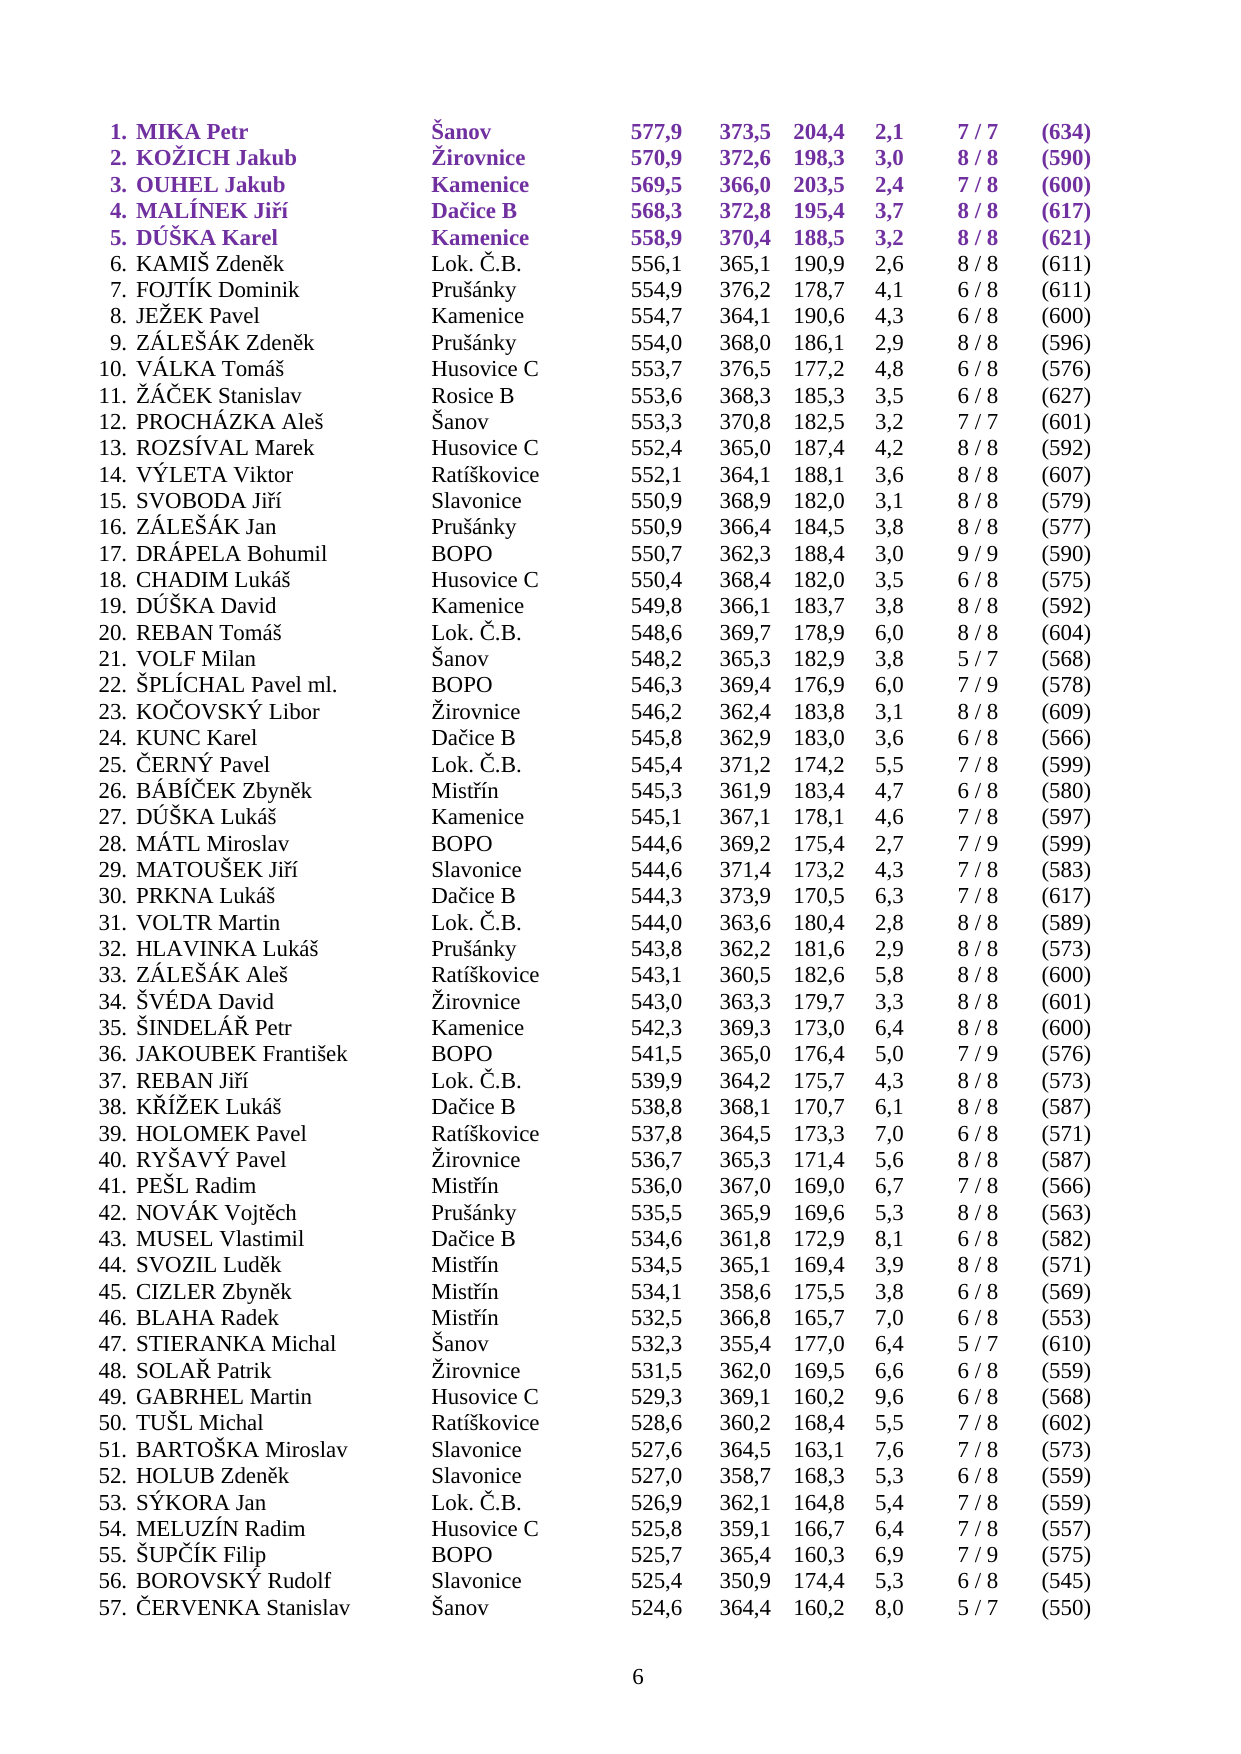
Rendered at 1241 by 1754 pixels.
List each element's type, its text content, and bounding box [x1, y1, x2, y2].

text 55. ŠUPČÍK Filip BOPO 525,7 365,4 160,3 6,9 7 / 9 (575) [77, 1541, 1163, 1568]
text 4. MALÍNEK Jiří Dačice B 568,3 372,8 195,4 3,7 8 / 8 (617) [77, 197, 1163, 223]
text 16. ZÁLEŠÁK Jan Prušánky 550,9 366,4 184,5 3,8 8 / 8 (577) [77, 513, 1163, 540]
text 53. SÝKORA Jan Lok. Č.B. 526,9 362,1 164,8 5,4 7 / 8 (559) [77, 1488, 1163, 1515]
text 27. DÚŠKA Lukáš Kamenice 545,1 367,1 178,1 4,6 7 / 8 (597) [77, 803, 1163, 830]
text 15. SVOBODA Jiří Slavonice 550,9 368,9 182,0 3,1 8 / 8 (579) [77, 487, 1163, 513]
text 18. CHADIM Lukáš Husovice C 550,4 368,4 182,0 3,5 6 / 8 (575) [77, 566, 1163, 592]
text 52. HOLUB Zdeněk Slavonice 527,0 358,7 168,3 5,3 6 / 8 (559) [77, 1462, 1163, 1488]
text 33. ZÁLEŠÁK Aleš Ratíškovice 543,1 360,5 182,6 5,8 8 / 8 (600) [77, 961, 1163, 988]
text 6. KAMIŠ Zdeněk Lok. Č.B. 556,1 365,1 190,9 2,6 8 / 8 (611) [77, 250, 1163, 276]
text 37. REBAN Jiří Lok. Č.B. 539,9 364,2 175,7 4,3 8 / 8 (573) [77, 1067, 1163, 1093]
text 57. ČERVENKA Stanislav Šanov 524,6 364,4 160,2 8,0 5 / 7 (550) [77, 1594, 1163, 1620]
text 8. JEŽEK Pavel Kamenice 554,7 364,1 190,6 4,3 6 / 8 (600) [77, 303, 1163, 329]
text 46. BLAHA Radek Mistřín 532,5 366,8 165,7 7,0 6 / 8 (553) [77, 1304, 1163, 1330]
text 11. ŽÁČEK Stanislav Rosice B 553,6 368,3 185,3 3,5 6 / 8 (627) [77, 382, 1163, 408]
text 47. STIERANKA Michal Šanov 532,3 355,4 177,0 6,4 5 / 7 (610) [77, 1330, 1163, 1357]
text 51. BARTOŠKA Miroslav Slavonice 527,6 364,5 163,1 7,6 7 / 8 (573) [77, 1436, 1163, 1462]
text 5. DÚŠKA Karel Kamenice 558,9 370,4 188,5 3,2 8 / 8 (621) [77, 223, 1163, 250]
text 10. VÁLKA Tomáš Husovice C 553,7 376,5 177,2 4,8 6 / 8 (576) [77, 355, 1163, 382]
text 38. KŘÍŽEK Lukáš Dačice B 538,8 368,1 170,7 6,1 8 / 8 (587) [77, 1093, 1163, 1119]
text 43. MUSEL Vlastimil Dačice B 534,6 361,8 172,9 8,1 6 / 8 (582) [77, 1225, 1163, 1251]
text 29. MATOUŠEK Jiří Slavonice 544,6 371,4 173,2 4,3 7 / 8 (583) [77, 856, 1163, 882]
text 2. KOŽICH Jakub Žirovnice 570,9 372,6 198,3 3,0 8 / 8 (590) [77, 144, 1163, 171]
text 26. BÁBÍČEK Zbyněk Mistřín 545,3 361,9 183,4 4,7 6 / 8 (580) [77, 777, 1163, 803]
text 17. DRÁPELA Bohumil BOPO 550,7 362,3 188,4 3,0 9 / 9 (590) [77, 540, 1163, 566]
text 22. ŠPLÍCHAL Pavel ml. BOPO 546,3 369,4 176,9 6,0 7 / 9 (578) [77, 672, 1163, 698]
text 21. VOLF Milan Šanov 548,2 365,3 182,9 3,8 5 / 7 (568) [77, 645, 1163, 672]
text 31. VOLTR Martin Lok. Č.B. 544,0 363,6 180,4 2,8 8 / 8 (589) [77, 909, 1163, 935]
text 32. HLAVINKA Lukáš Prušánky 543,8 362,2 181,6 2,9 8 / 8 (573) [77, 935, 1163, 961]
text 49. GABRHEL Martin Husovice C 529,3 369,1 160,2 9,6 6 / 8 (568) [77, 1383, 1163, 1409]
text 7. FOJTÍK Dominik Prušánky 554,9 376,2 178,7 4,1 6 / 8 (611) [77, 276, 1163, 303]
text 39. HOLOMEK Pavel Ratíškovice 537,8 364,5 173,3 7,0 6 / 8 (571) [77, 1119, 1163, 1146]
text 42. NOVÁK Vojtěch Prušánky 535,5 365,9 169,6 5,3 8 / 8 (563) [77, 1199, 1163, 1225]
text 44. SVOZIL Luděk Mistřín 534,5 365,1 169,4 3,9 8 / 8 (571) [77, 1251, 1163, 1278]
text 35. ŠINDELÁŘ Petr Kamenice 542,3 369,3 173,0 6,4 8 / 8 (600) [77, 1014, 1163, 1041]
text 41. PEŠL Radim Mistřín 536,0 367,0 169,0 6,7 7 / 8 (566) [77, 1172, 1163, 1199]
text 24. KUNC Karel Dačice B 545,8 362,9 183,0 3,6 6 / 8 (566) [77, 724, 1163, 751]
text 20. REBAN Tomáš Lok. Č.B. 548,6 369,7 178,9 6,0 8 / 8 (604) [77, 619, 1163, 645]
text 36. JAKOUBEK František BOPO 541,5 365,0 176,4 5,0 7 / 9 (576) [77, 1041, 1163, 1067]
text 14. VÝLETA Viktor Ratíškovice 552,1 364,1 188,1 3,6 8 / 8 (607) [77, 461, 1163, 487]
text 13. ROZSÍVAL Marek Husovice C 552,4 365,0 187,4 4,2 8 / 8 (592) [77, 434, 1163, 461]
text 25. ČERNÝ Pavel Lok. Č.B. 545,4 371,2 174,2 5,5 7 / 8 (599) [77, 751, 1163, 777]
text 30. PRKNA Lukáš Dačice B 544,3 373,9 170,5 6,3 7 / 8 (617) [77, 882, 1163, 909]
text 34. ŠVÉDA David Žirovnice 543,0 363,3 179,7 3,3 8 / 8 (601) [77, 988, 1163, 1014]
text 40. RYŠAVÝ Pavel Žirovnice 536,7 365,3 171,4 5,6 8 / 8 (587) [77, 1146, 1163, 1172]
text 54. MELUZÍN Radim Husovice C 525,8 359,1 166,7 6,4 7 / 8 (557) [77, 1515, 1163, 1541]
text 48. SOLAŘ Patrik Žirovnice 531,5 362,0 169,5 6,6 6 / 8 (559) [77, 1357, 1163, 1383]
text 3. OUHEL Jakub Kamenice 569,5 366,0 203,5 2,4 7 / 8 (600) [77, 171, 1163, 197]
text 9. ZÁLEŠÁK Zdeněk Prušánky 554,0 368,0 186,1 2,9 8 / 8 (596) [77, 329, 1163, 355]
text 23. KOČOVSKÝ Libor Žirovnice 546,2 362,4 183,8 3,1 8 / 8 (609) [77, 698, 1163, 724]
text 28. MÁTL Miroslav BOPO 544,6 369,2 175,4 2,7 7 / 9 (599) [77, 830, 1163, 856]
text 12. PROCHÁZKA Aleš Šanov 553,3 370,8 182,5 3,2 7 / 7 (601) [77, 408, 1163, 434]
text 50. TUŠL Michal Ratíškovice 528,6 360,2 168,4 5,5 7 / 8 (602) [77, 1409, 1163, 1436]
text 45. CIZLER Zbyněk Mistřín 534,1 358,6 175,5 3,8 6 / 8 (569) [77, 1278, 1163, 1304]
text 1. MIKA Petr Šanov 577,9 373,5 204,4 2,1 7 / 7 (634) [77, 118, 1163, 144]
text 56. BOROVSKÝ Rudolf Slavonice 525,4 350,9 174,4 5,3 6 / 8 (545) [77, 1568, 1163, 1594]
text 19. DÚŠKA David Kamenice 549,8 366,1 183,7 3,8 8 / 8 (592) [77, 592, 1163, 619]
